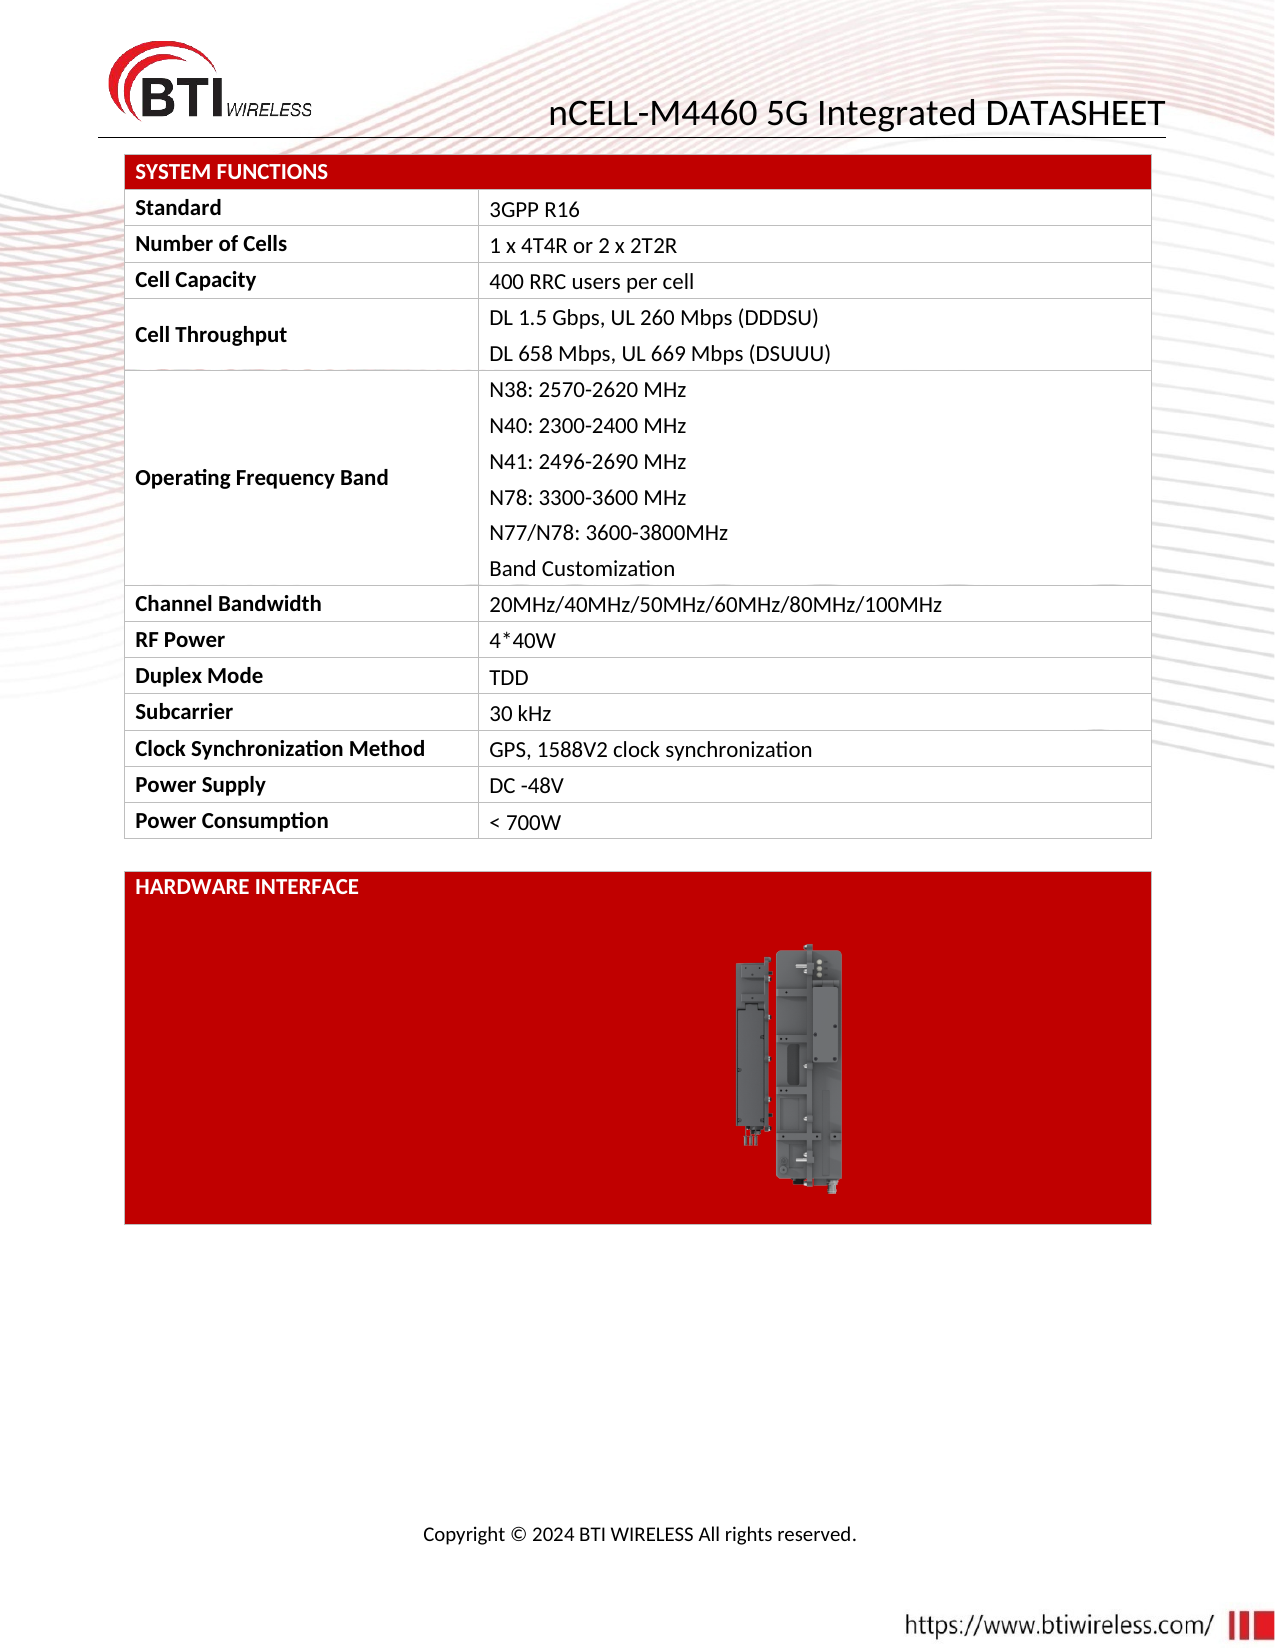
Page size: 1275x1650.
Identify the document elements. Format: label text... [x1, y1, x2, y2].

table_cell GPS, 1588V2 clock synchronization [479, 731, 1151, 766]
table_cell DL 1.5 Gbps, UL 260 Mbps (DDDSU) DL 658 Mbps, UL 669 Mbps (DSUUU) [479, 299, 1151, 369]
table_cell Standard [125, 190, 478, 225]
table_cell Power Supply [125, 767, 478, 802]
table_cell Subcarrier [125, 694, 478, 729]
table_header HARDWARE INTERFACE [125, 872, 1151, 1224]
table_cell TDD [479, 658, 1151, 693]
table_cell 4*40W [479, 622, 1151, 657]
table_cell DC -48V [479, 767, 1151, 802]
table_cell Clock Synchronization Method [125, 731, 478, 766]
picture [0, 0, 1275, 1648]
table_cell Channel Bandwidth [125, 586, 478, 621]
table_cell Cell Throughput [125, 299, 478, 369]
table_cell 3GPP R16 [479, 190, 1151, 225]
table_cell < 700W [479, 803, 1151, 838]
table_cell RF Power [125, 622, 478, 657]
table_cell 20MHz/40MHz/50MHz/60MHz/80MHz/100MHz [479, 586, 1151, 621]
table_cell N38: 2570-2620 MHz N40: 2300-2400 MHz N41: 2496-2690 MHz N78: 3300-3600 MHz N77/N78: 3600-3800MHz Band Customization [479, 371, 1151, 584]
table_cell Number of Cells [125, 226, 478, 261]
table_cell Operating Frequency Band [125, 371, 478, 584]
table_cell 30 kHz [479, 694, 1151, 729]
table_header SYSTEM FUNCTIONS [125, 155, 1151, 189]
table_cell 400 RRC users per cell [479, 263, 1151, 298]
table_cell Power Consumption [125, 803, 478, 838]
table_cell Duplex Mode [125, 658, 478, 693]
table_cell Cell Capacity [125, 263, 478, 298]
table_cell 1 x 4T4R or 2 x 2T2R [479, 226, 1151, 261]
